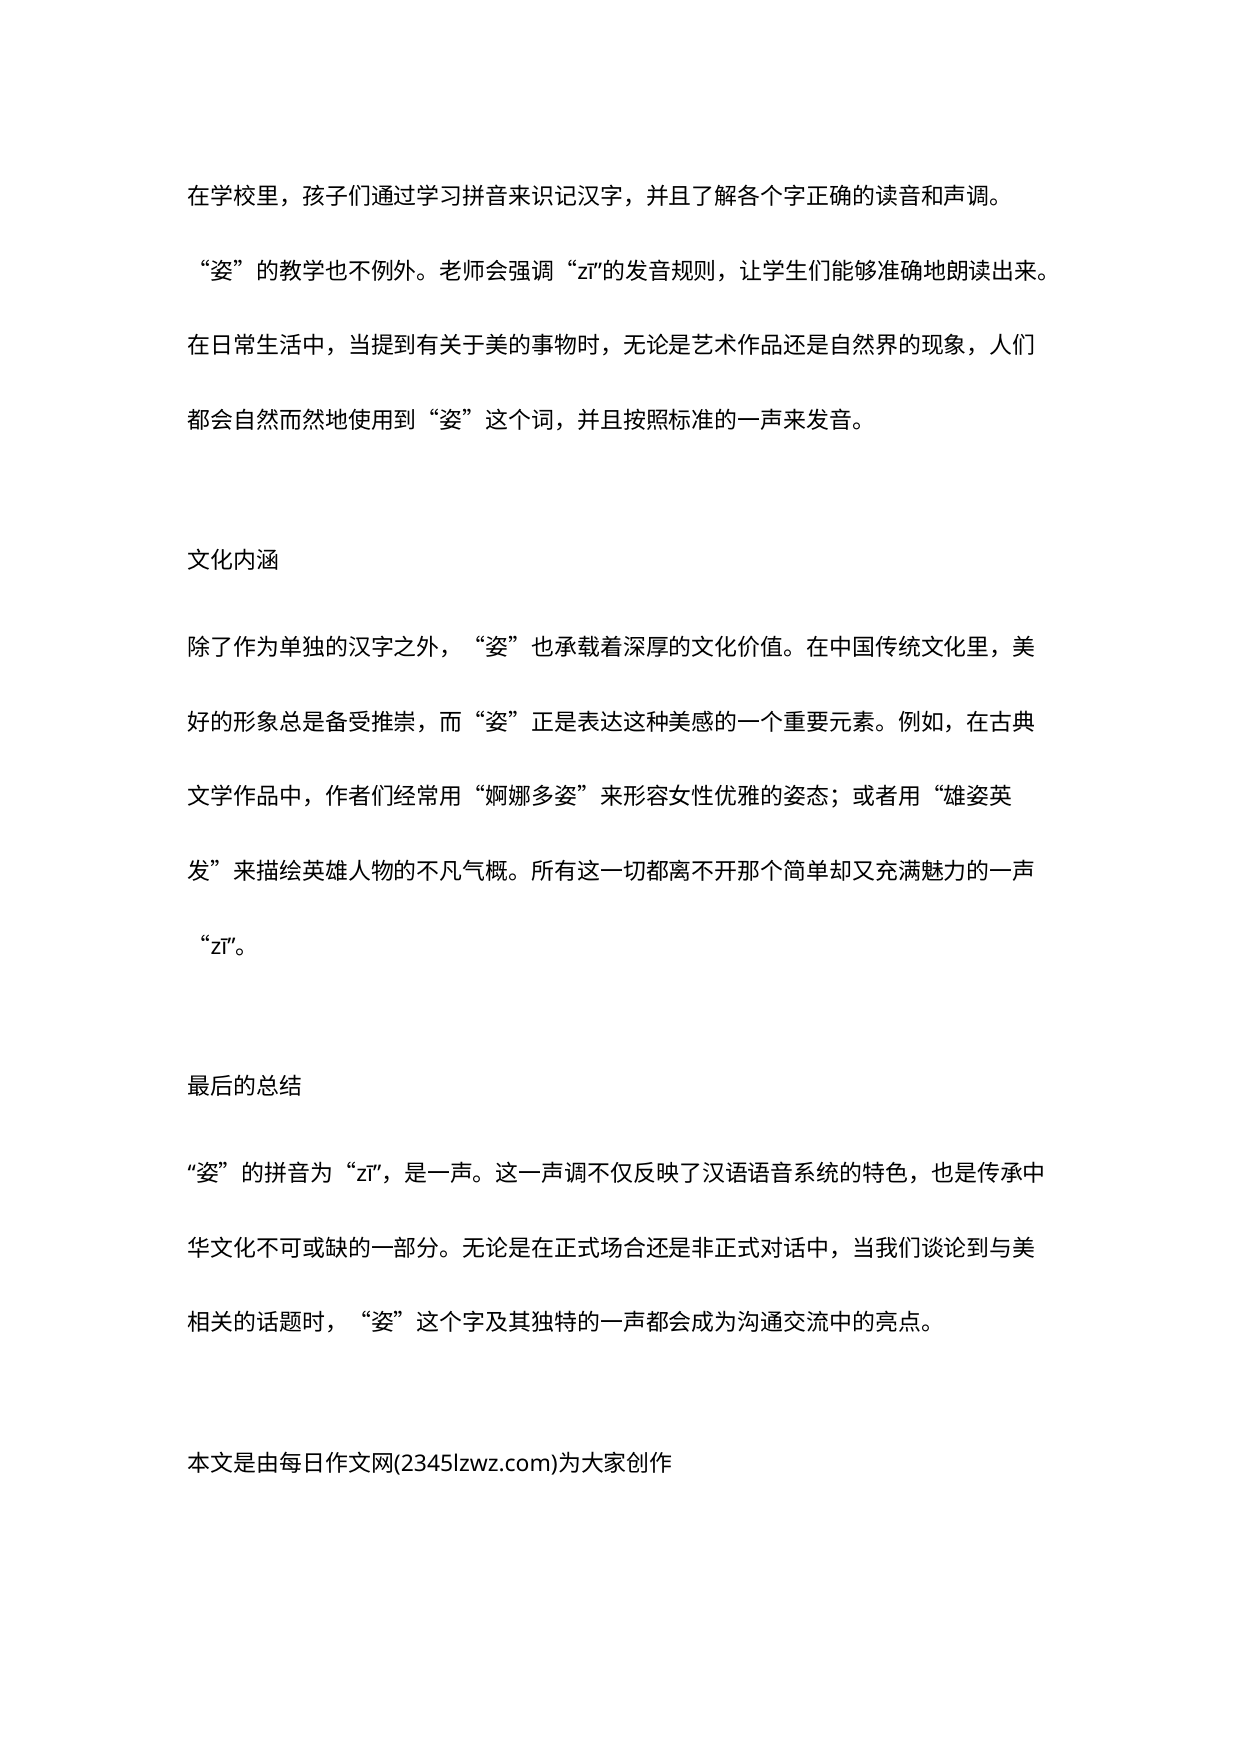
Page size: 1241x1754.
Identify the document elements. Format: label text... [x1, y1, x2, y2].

text 本文是由每日作文网(2345lzwz.com)为大家创作 [187, 1429, 1053, 1494]
text 最后的总结 [187, 1052, 1053, 1117]
text 文化内涵 [187, 526, 1053, 591]
text “姿”的拼音为“zī”，是一声。这一声调不仅反映了汉语语音系统的特色，也是传承中华文化不可或缺的一部分。无论是在正式场合还是非正式对话中，当我们谈论到与美相关的话题时，“姿”这个字及其独特的一声都会成为沟通交流中的亮点。 [187, 1139, 1053, 1353]
text 在学校里，孩子们通过学习拼音来识记汉字，并且了解各个字正确的读音和声调。“姿”的教学也不例外。老师会强调“zī”的发音规则，让学生们能够准确地朗读出来。在日常生活中，当提到有关于美的事物时，无论是艺术作品还是自然界的现象，人们都会自然而然地使用到“姿”这个词，并且按照标准的一声来发音。 [187, 162, 1053, 451]
text 除了作为单独的汉字之外，“姿”也承载着深厚的文化价值。在中国传统文化里，美好的形象总是备受推崇，而“姿”正是表达这种美感的一个重要元素。例如，在古典文学作品中，作者们经常用“婀娜多姿”来形容女性优雅的姿态；或者用“雄姿英发”来描绘英雄人物的不凡气概。所有这一切都离不开那个简单却又充满魅力的一声“zī”。 [187, 613, 1053, 977]
